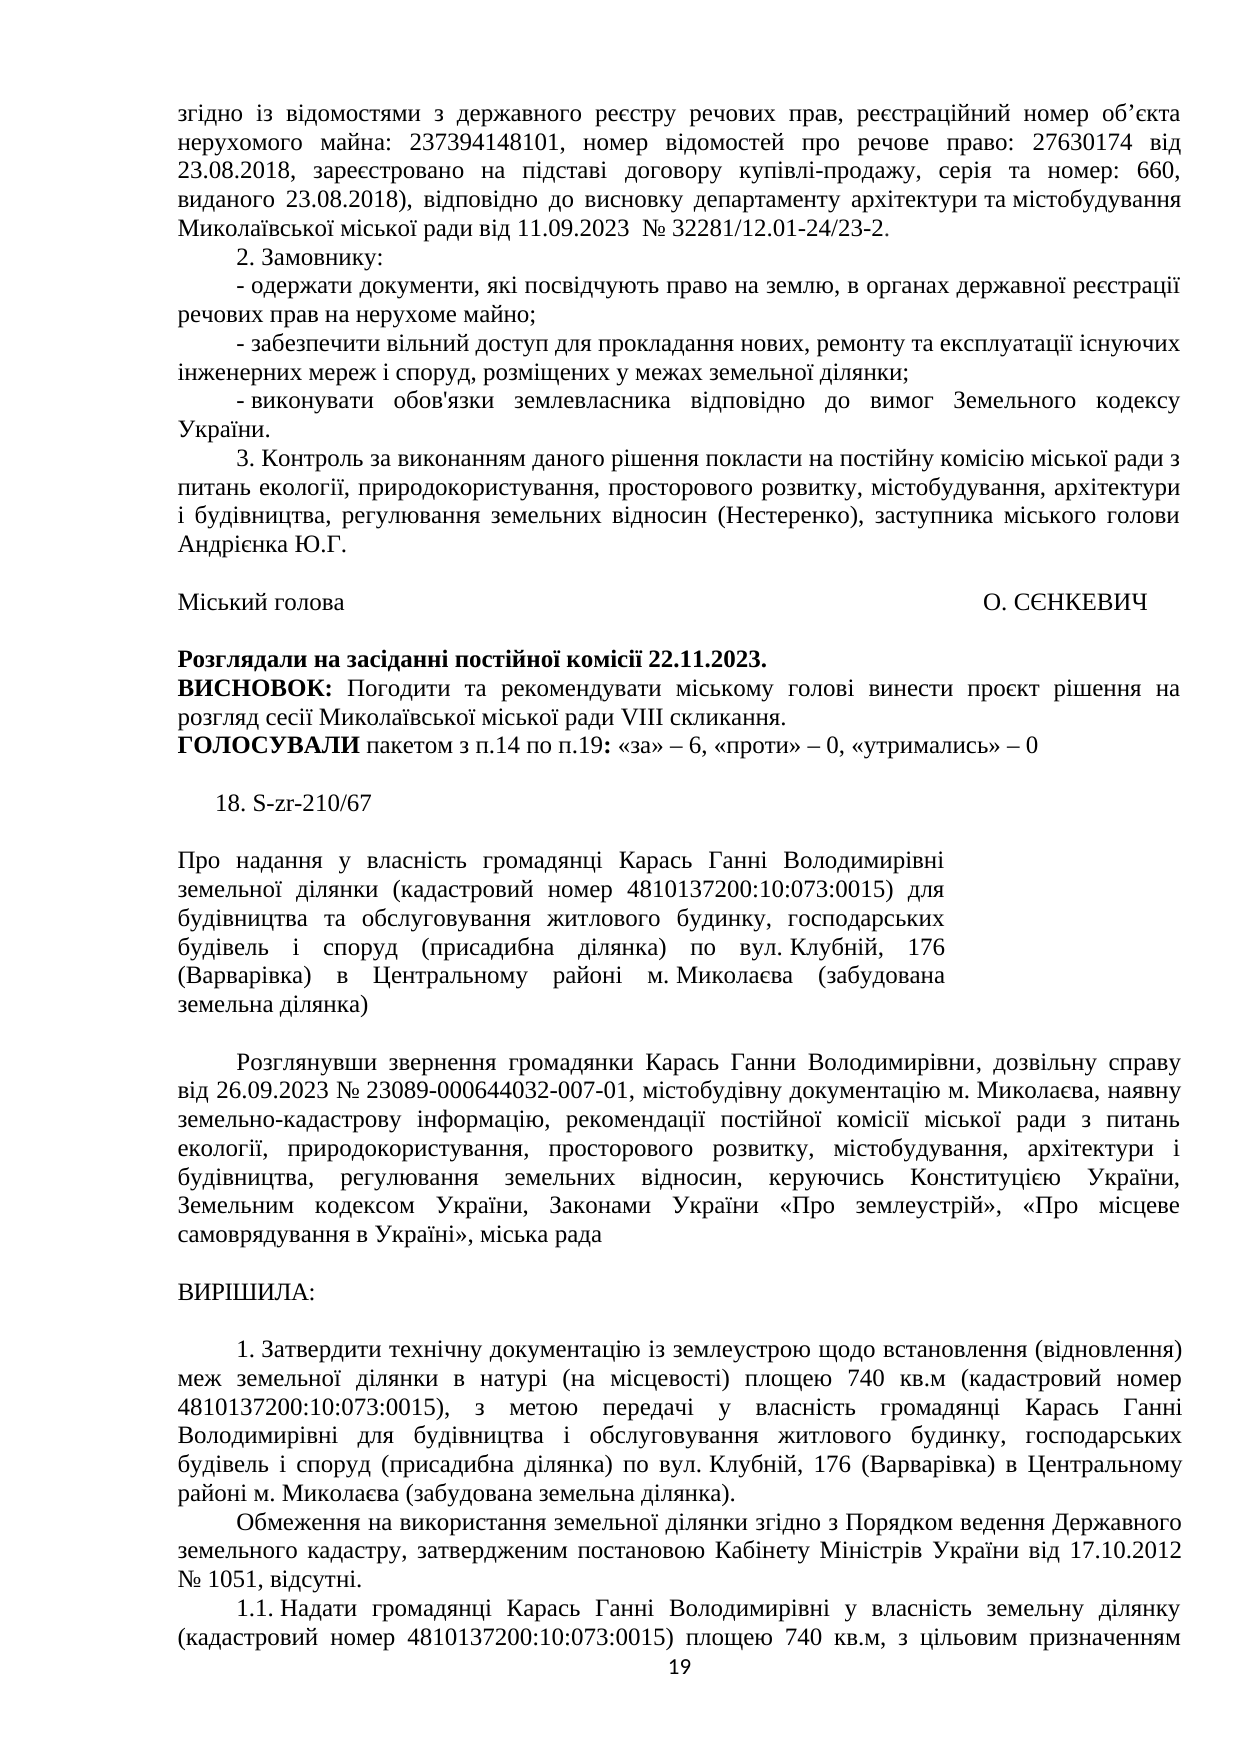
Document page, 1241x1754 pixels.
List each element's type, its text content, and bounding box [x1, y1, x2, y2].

text - забезпечити вільний доступ для прокладання нових, ремонту та експлуатації існуючих інженерних мереж і споруд, розміщених у межах земельної ділянки; [177, 328, 1181, 385]
text - виконувати обов'язки землевласника відповідно до вимог Земельного кодексу України. [177, 385, 1181, 443]
text Про надання у власність громадянці Карась Ганні Володимирівні земельної ділянки (кадастровий номер 4810137200:10:073:0015) для будівництва та обслуговування житлового будинку, господарських будівель і споруд (присадибна ділянка) по вул. Клубній, 176 (Варварівка) в Центральному районі м. Миколаєва (забудована земельна ділянка) [177, 845, 945, 1018]
text Міський голова О. СЄНКЕВИЧ [177, 587, 1183, 615]
text ВИРІШИЛА: [177, 1277, 1181, 1305]
text 2. Замовнику: [177, 242, 1181, 270]
list S-zr-210/67 [215, 788, 1183, 817]
text 3. Контроль за виконанням даного рішення покласти на постійну комісію міської ради з питань екології, природокористування, просторового розвитку, містобудування, архітектури і будівництва, регулювання земельних відносин (Нестеренко), заступника міського голови Андрієнка Ю.Г. [177, 443, 1181, 558]
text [177, 1593, 1181, 1650]
text Розглядали на засіданні постійної комісії 22.11.2023. [177, 644, 1181, 673]
text - одержати документи, які посвідчують право на землю, в органах державної реєстрації речових прав на нерухоме майно; [177, 270, 1181, 328]
text Розглянувши звернення громадянки Карась Ганни Володимирівни, дозвільну справу від 26.09.2023 № 23089-000644032-007-01, містобудівну документацію м. Миколаєва, наявну земельно-кадастрову інформацію, рекомендації постійної комісії міської ради з питань екології, природокористування, просторового розвитку, містобудування, архітектури і будівництва, регулювання земельних відносин, керуючись Конституцією України, Земельним кодексом України, Законами України «Про землеустрій», «Про місцеве самоврядування в Україні», міська рада [177, 1047, 1181, 1248]
text ВИСНОВОК: Погодити та рекомендувати міському голові винести проєкт рішення на розгляд сесії Миколаївської міської ради VIII скликання. [177, 673, 1181, 730]
text ГОЛОСУВАЛИ пакетом з п.14 по п.19: «за» – 6, «проти» – 0, «утримались» – 0 [177, 730, 1181, 759]
text 1. Затвердити технічну документацію із землеустрою щодо встановлення (відновлення) меж земельної ділянки в натурі (на місцевості) площею 740 кв.м (кадастровий номер 4810137200:10:073:0015), з метою передачі у власність громадянці Карась Ганні Володимирівні для будівництва і обслуговування житлового будинку, господарських будівель і споруд (присадибна ділянка) по вул. Клубній, 176 (Варварівка) в Центральному районі м. Миколаєва (забудована земельна ділянка). [177, 1334, 1183, 1507]
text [177, 98, 1181, 242]
text Обмеження на використання земельної ділянки згідно з Порядком ведення Державного земельного кадастру, затвердженим постановою Кабінету Міністрів України від 17.10.2012 № 1051, відсутні. [177, 1507, 1183, 1593]
